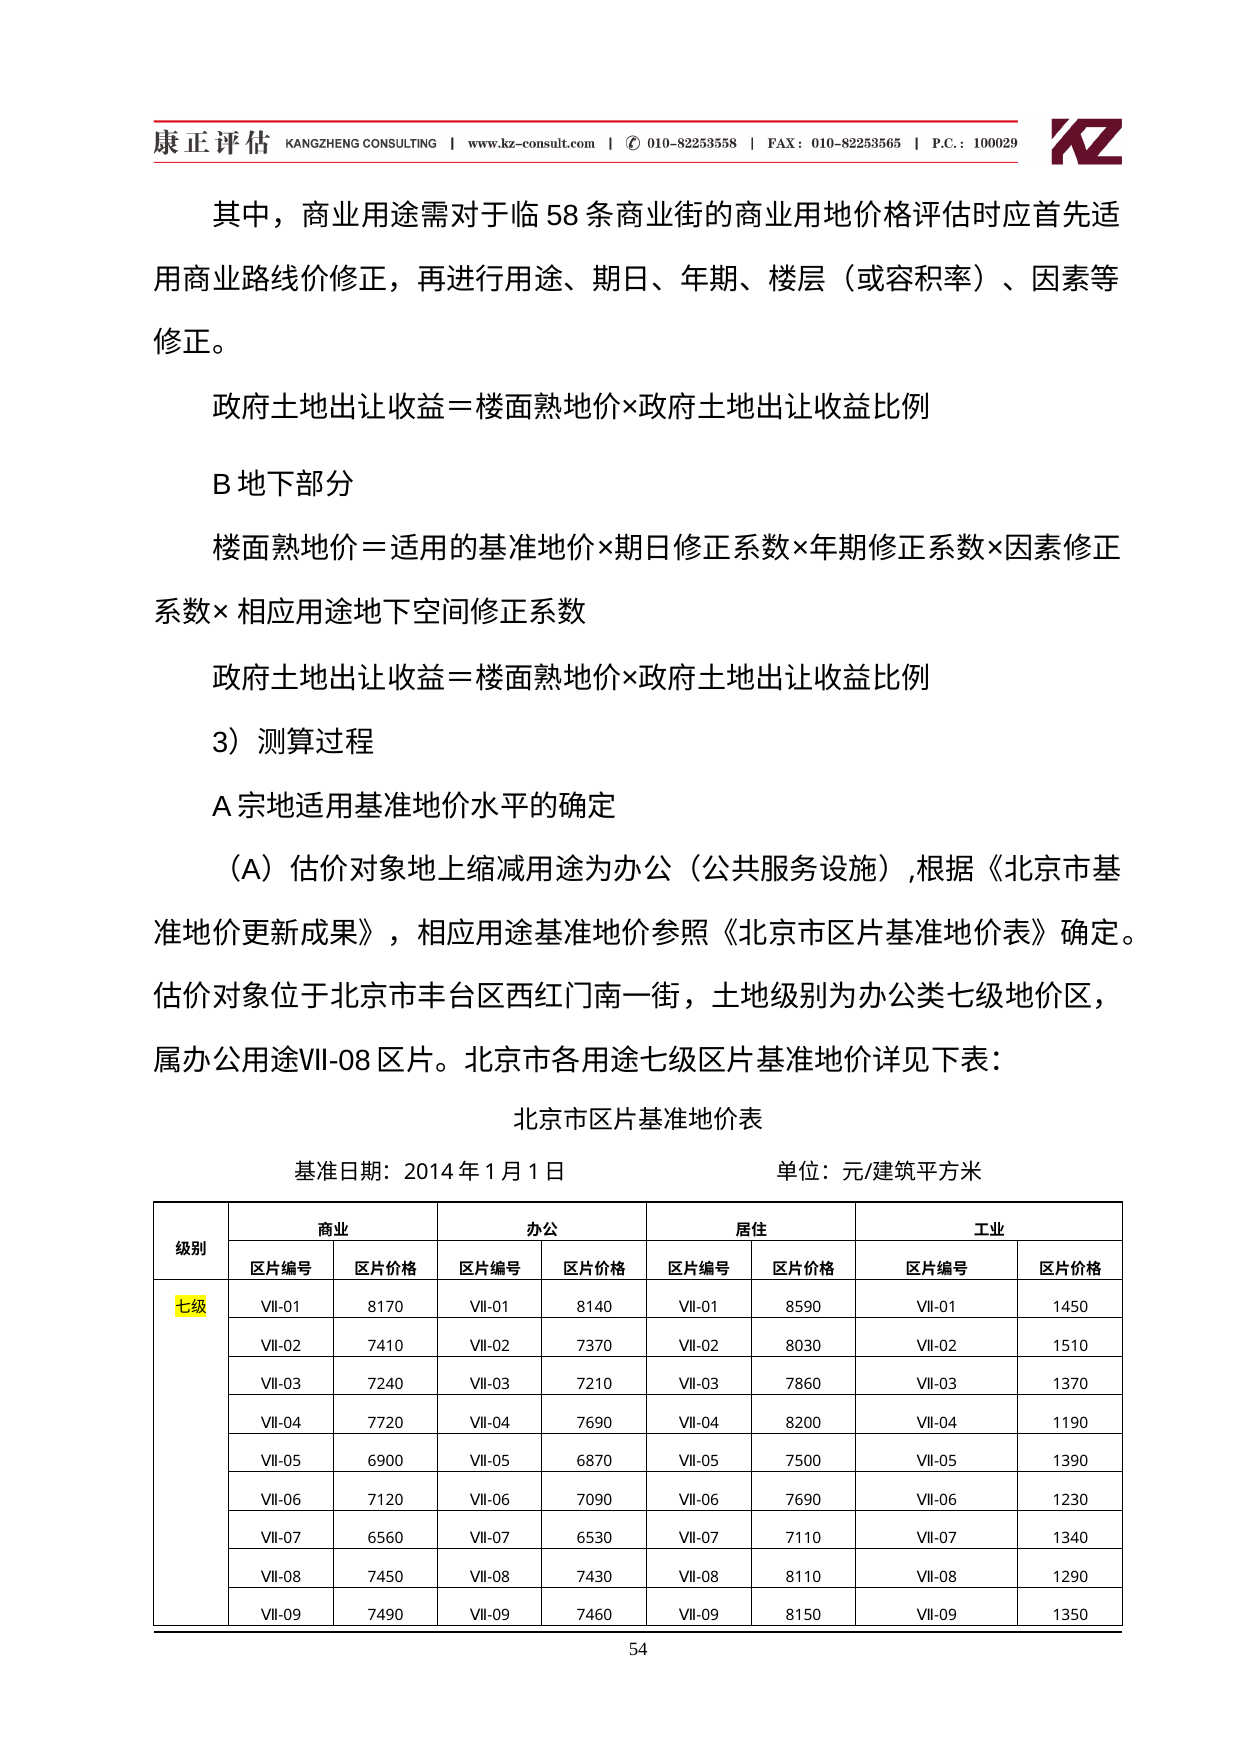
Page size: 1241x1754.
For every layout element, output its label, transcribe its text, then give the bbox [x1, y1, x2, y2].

table_cell 7210 [542, 1357, 646, 1394]
table_cell Ⅶ-08 [647, 1549, 751, 1587]
table_cell Ⅶ-07 [647, 1511, 751, 1548]
text 基准日期：2014年1月1日 单位：元/建筑平方米 [153, 1154, 1122, 1186]
table_cell 区片编号 [438, 1241, 541, 1278]
table_cell 8110 [752, 1549, 855, 1587]
table_cell 8590 [752, 1280, 855, 1317]
table_cell 1190 [1018, 1395, 1122, 1433]
table_cell Ⅶ-02 [647, 1318, 751, 1356]
table_cell Ⅶ-03 [647, 1357, 751, 1394]
text 北京市区片基准地价表 [153, 1099, 1122, 1136]
table_cell 区片价格 [542, 1241, 646, 1278]
table_cell Ⅶ-09 [229, 1588, 333, 1625]
table_cell 区片价格 [752, 1241, 855, 1278]
table_cell 7690 [752, 1472, 855, 1510]
table_cell 6900 [334, 1434, 437, 1471]
table_cell 7090 [542, 1472, 646, 1510]
table_cell 7370 [542, 1318, 646, 1356]
text 其中，商业用途需对于临58条商业街的商业用地价格评估时应首先适用商业路线价修正，再进行用途、期日、年期、楼层（或容积率）、因素等修正。 [153, 192, 1122, 361]
table_cell 7490 [334, 1588, 437, 1625]
table_cell Ⅶ-05 [229, 1434, 333, 1471]
table_cell Ⅶ-07 [229, 1511, 333, 1548]
table_header 商业 [229, 1203, 437, 1240]
text 3）测算过程 [153, 719, 1122, 761]
table_cell 7720 [334, 1395, 437, 1433]
table_cell Ⅶ-05 [856, 1434, 1017, 1471]
table_cell 7460 [542, 1588, 646, 1625]
table_cell 7110 [752, 1511, 855, 1548]
table_cell Ⅶ-04 [438, 1395, 541, 1433]
table_cell 8200 [752, 1395, 855, 1433]
table_cell Ⅶ-08 [856, 1549, 1017, 1587]
table_cell 7410 [334, 1318, 437, 1356]
table_cell Ⅶ-02 [438, 1318, 541, 1356]
table_cell Ⅶ-01 [647, 1280, 751, 1317]
table_cell 1290 [1018, 1549, 1122, 1587]
text 政府土地出让收益＝楼面熟地价×政府土地出让收益比例 [153, 382, 1122, 426]
table_cell 7450 [334, 1549, 437, 1587]
table_cell Ⅶ-06 [438, 1472, 541, 1510]
table_cell 1340 [1018, 1511, 1122, 1548]
picture [153, 118, 1122, 165]
text （A）估价对象地上缩减用途为办公（公共服务设施）,根据《北京市基准地价更新成果》，相应用途基准地价参照《北京市区片基准地价表》确定。估价对象位于北京市丰台区西红门南一街，土地级别为办公类七级地价区，属办公用途Ⅶ-08区片。北京市各用途七级区片基准地价详见下表： [153, 846, 1122, 1078]
table_cell 区片价格 [1018, 1241, 1122, 1278]
table_cell 7240 [334, 1357, 437, 1394]
table_cell Ⅶ-04 [647, 1395, 751, 1433]
table_header 工业 [856, 1203, 1122, 1240]
table_cell Ⅶ-04 [229, 1395, 333, 1433]
table_cell 7120 [334, 1472, 437, 1510]
table_header 居住 [647, 1203, 855, 1240]
table_cell 区片编号 [856, 1241, 1017, 1278]
table_cell Ⅶ-09 [438, 1588, 541, 1625]
table_cell 1450 [1018, 1280, 1122, 1317]
table_cell Ⅶ-05 [647, 1434, 751, 1471]
table_cell 1370 [1018, 1357, 1122, 1394]
table_cell Ⅶ-08 [229, 1549, 333, 1587]
table_cell Ⅶ-01 [856, 1280, 1017, 1317]
table_cell 1230 [1018, 1472, 1122, 1510]
table_cell 7860 [752, 1357, 855, 1394]
table_cell Ⅶ-01 [229, 1280, 333, 1317]
table_cell 8030 [752, 1318, 855, 1356]
table_cell Ⅶ-02 [856, 1318, 1017, 1356]
table_header 办公 [438, 1203, 646, 1240]
text 政府土地出让收益＝楼面熟地价×政府土地出让收益比例 [153, 653, 1122, 697]
table_cell 8150 [752, 1588, 855, 1625]
table_cell Ⅶ-07 [856, 1511, 1017, 1548]
table_cell Ⅶ-06 [856, 1472, 1017, 1510]
table_cell Ⅶ-03 [438, 1357, 541, 1394]
table_cell 6870 [542, 1434, 646, 1471]
table_cell 七级 [154, 1280, 228, 1625]
table_cell 1510 [1018, 1318, 1122, 1356]
text B地下部分 [153, 461, 1122, 503]
table_cell Ⅶ-08 [438, 1549, 541, 1587]
table_cell 1390 [1018, 1434, 1122, 1471]
table_cell Ⅶ-09 [856, 1588, 1017, 1625]
text A宗地适用基准地价水平的确定 [153, 782, 1122, 824]
text 楼面熟地价＝适用的基准地价×期日修正系数×年期修正系数×因素修正系数× 相应用途地下空间修正系数 [153, 524, 1122, 632]
table_cell 1350 [1018, 1588, 1122, 1625]
table_cell 6530 [542, 1511, 646, 1548]
table_cell Ⅶ-03 [856, 1357, 1017, 1394]
table_cell 8170 [334, 1280, 437, 1317]
table_cell 7430 [542, 1549, 646, 1587]
table_cell Ⅶ-05 [438, 1434, 541, 1471]
table_cell 7690 [542, 1395, 646, 1433]
table_cell 8140 [542, 1280, 646, 1317]
table_cell 6560 [334, 1511, 437, 1548]
table_cell 7500 [752, 1434, 855, 1471]
table_cell 区片编号 [647, 1241, 751, 1278]
table_cell Ⅶ-01 [438, 1280, 541, 1317]
table_cell 区片价格 [334, 1241, 437, 1278]
table_header 级别 [154, 1203, 228, 1278]
table_cell Ⅶ-04 [856, 1395, 1017, 1433]
table_cell Ⅶ-02 [229, 1318, 333, 1356]
table_cell Ⅶ-07 [438, 1511, 541, 1548]
table_cell Ⅶ-03 [229, 1357, 333, 1394]
table_cell Ⅶ-09 [647, 1588, 751, 1625]
table_cell 区片编号 [229, 1241, 333, 1278]
table_cell Ⅶ-06 [229, 1472, 333, 1510]
table_cell Ⅶ-06 [647, 1472, 751, 1510]
